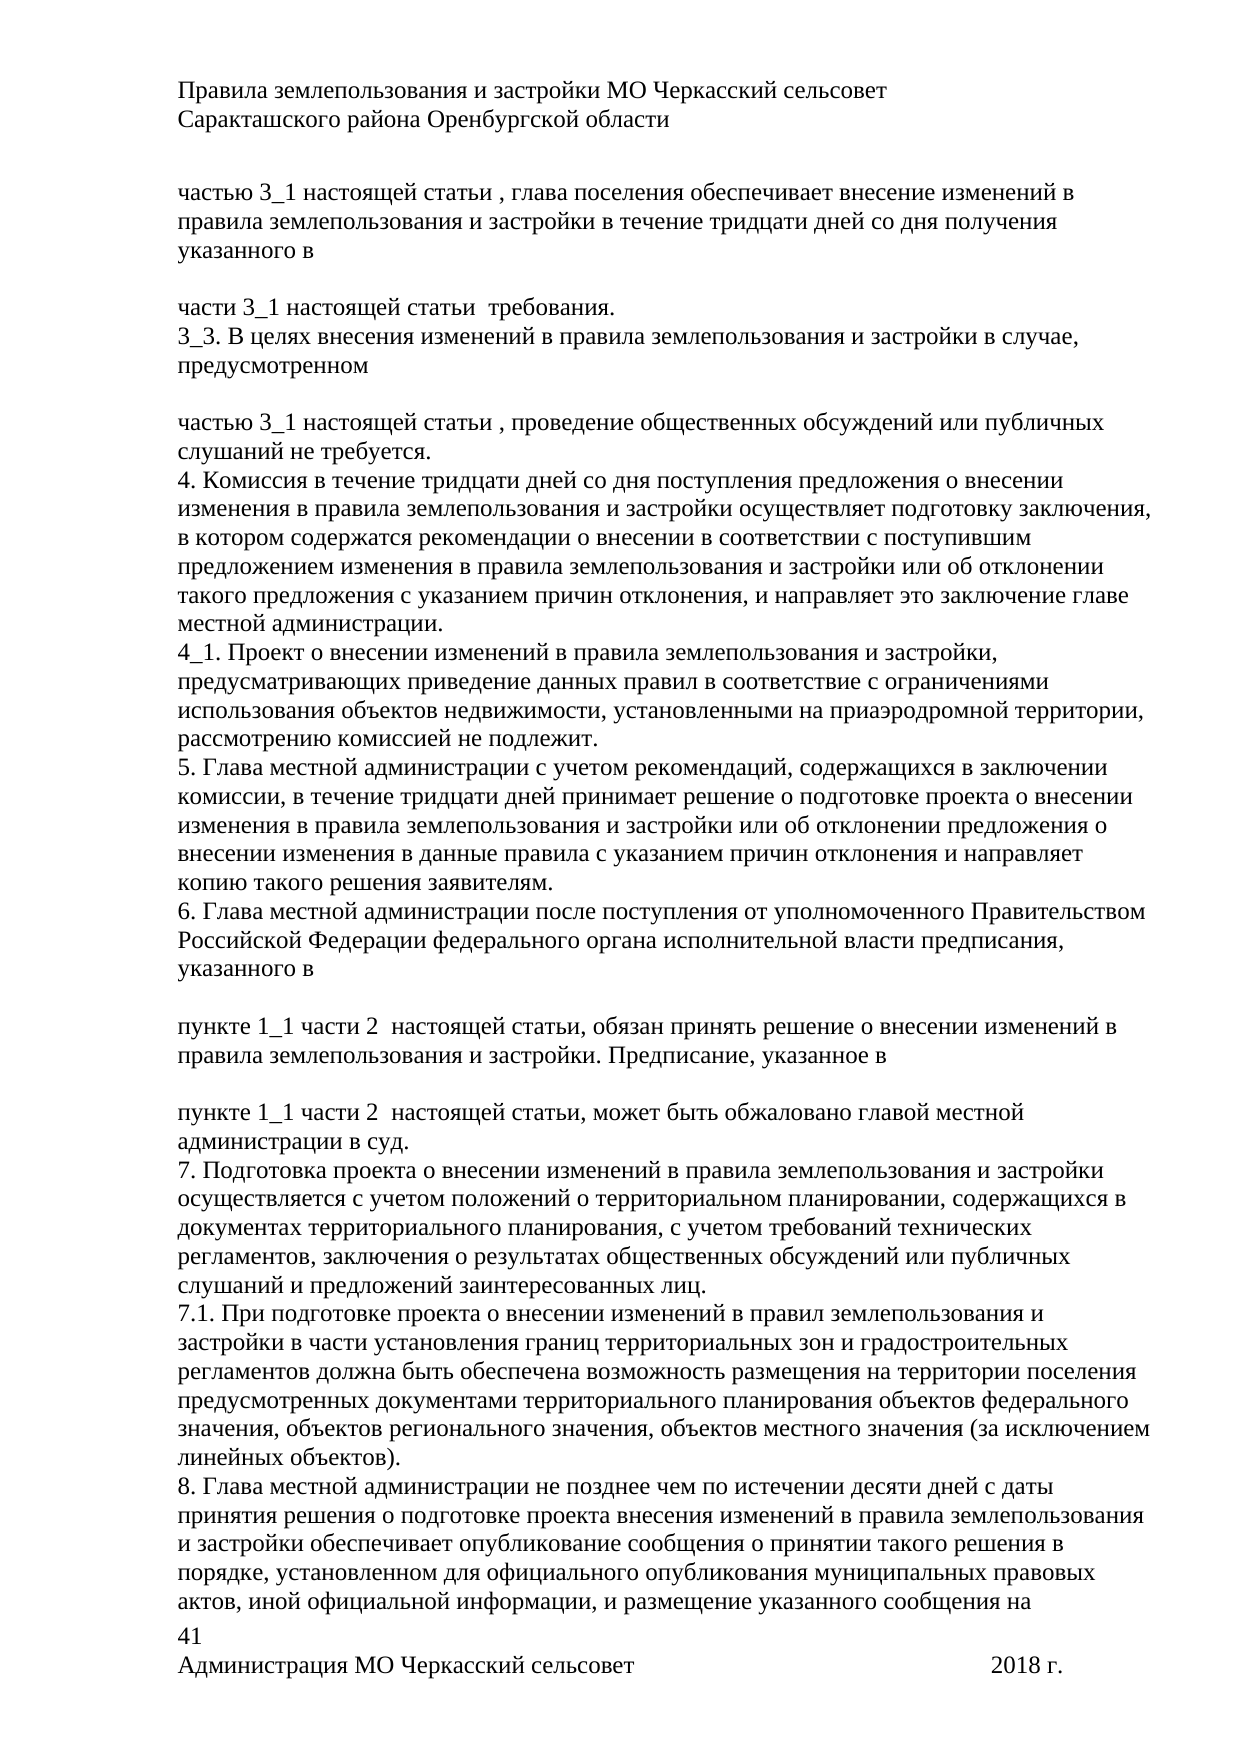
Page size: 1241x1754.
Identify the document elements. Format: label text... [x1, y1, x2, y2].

text 7. Подготовка проекта о внесении изменений в правила землепользования и застройки осуществляется с учетом положений о территориальном планировании, содержащихся в документах территориального планирования, с учетом требований технических регламентов, заключения о результатах общественных обсуждений или публичных слушаний и предложений заинтересованных лиц. [177, 1155, 1152, 1298]
text пункте 1_1 части 2 настоящей статьи, может быть обжаловано главой местной администрации в суд. [177, 1097, 1152, 1155]
text 5. Глава местной администрации с учетом рекомендаций, содержащихся в заключении комиссии, в течение тридцати дней принимает решение о подготовке проекта о внесении изменения в правила землепользования и застройки или об отклонении предложения о внесении изменения в данные правила с указанием причин отклонения и направляет копию такого решения заявителям. [177, 752, 1152, 896]
text 4_1. Проект о внесении изменений в правила землепользования и застройки, предусматривающих приведение данных правил в соответствие с ограничениями использования объектов недвижимости, установленными на приаэродромной территории, рассмотрению комиссией не подлежит. [177, 637, 1152, 752]
text 3_3. В целях внесения изменений в правила землепользования и застройки в случае, предусмотренном [177, 321, 1152, 378]
text 4. Комиссия в течение тридцати дней со дня поступления предложения о внесении изменения в правила землепользования и застройки осуществляет подготовку заключения, в котором содержатся рекомендации о внесении в соответствии с поступившим предложением изменения в правила землепользования и застройки или об отклонении такого предложения с указанием причин отклонения, и направляет это заключение главе местной администрации. [177, 465, 1152, 637]
text пункте 1_1 части 2 настоящей статьи, обязан принять решение о внесении изменений в правила землепользования и застройки. Предписание, указанное в [177, 1011, 1152, 1068]
text 6. Глава местной администрации после поступления от уполномоченного Правительством Российской Федерации федерального органа исполнительной власти предписания, указанного в [177, 896, 1152, 982]
text частью 3_1 настоящей статьи , проведение общественных обсуждений или публичных слушаний не требуется. [177, 407, 1152, 465]
text частью 3_1 настоящей статьи , глава поселения обеспечивает внесение изменений в правила землепользования и застройки в течение тридцати дней со дня получения указанного в [177, 177, 1152, 263]
text части 3_1 настоящей статьи требования. [177, 292, 1152, 321]
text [177, 1471, 1152, 1615]
text 7.1. При подготовке проекта о внесении изменений в правил землепользования и застройки в части установления границ территориальных зон и градостроительных регламентов должна быть обеспечена возможность размещения на территории поселения предусмотренных документами территориального планирования объектов федерального значения, объектов регионального значения, объектов местного значения (за исключением линейных объектов). [177, 1298, 1152, 1471]
